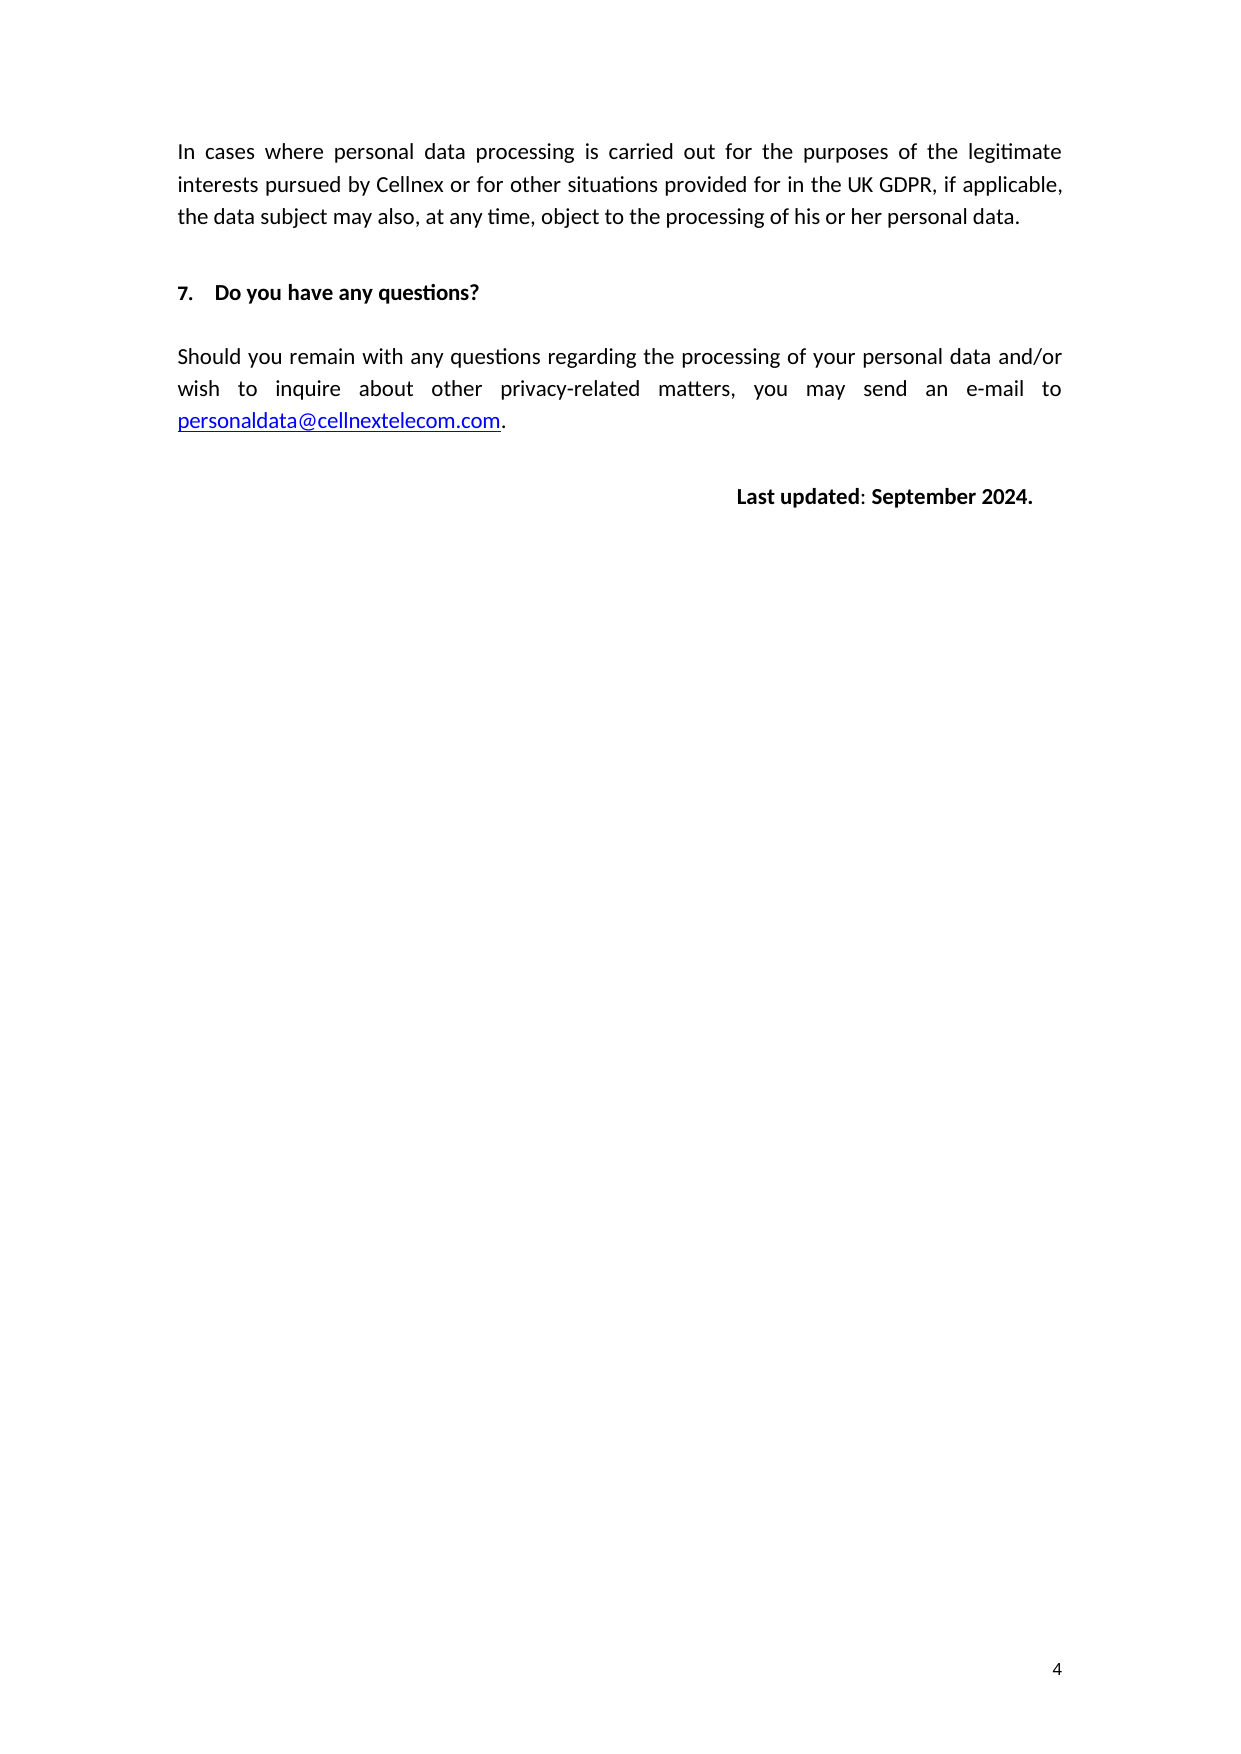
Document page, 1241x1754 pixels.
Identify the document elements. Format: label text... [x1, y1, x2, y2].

text Should you remain with any questions regarding the processing of your personal data and/or wish to inquire about other privacy-related matters, you may send an e-mail to personaldata@cellnextelecom.com. [177, 342, 1063, 435]
text In cases where personal data processing is carried out for the purposes of the legitimate interests pursued by Cellnex or for other situations provided for in the UK GDPR, if applicable, the data subject may also, at any time, object to the processing of his or her personal data. [177, 137, 1063, 230]
subtitle Do you have any questions? [177, 278, 1076, 306]
text Last updated: September 2024. [737, 482, 1076, 510]
